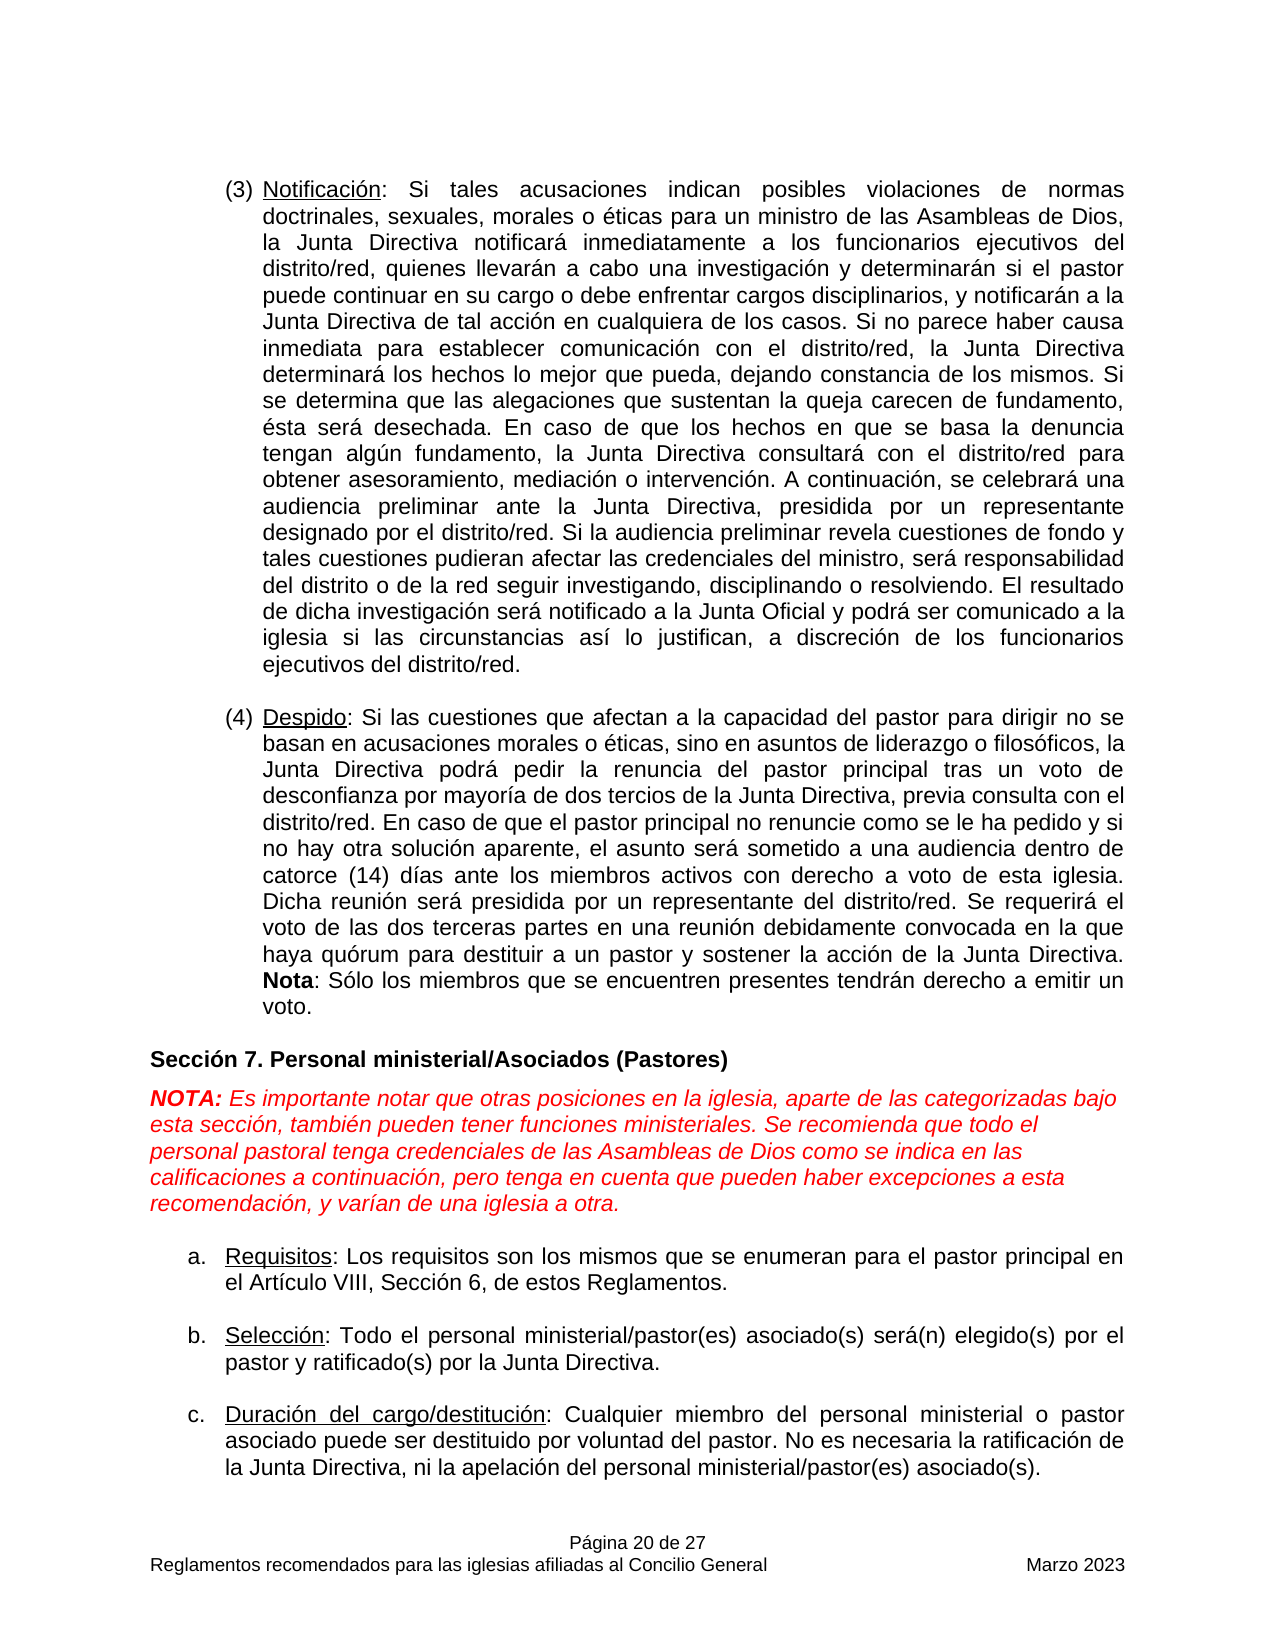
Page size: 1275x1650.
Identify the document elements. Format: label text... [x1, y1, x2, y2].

text c. Duración del cargo/destitución: Cualquier miembro del personal ministerial o pastor asociado puede ser destituido por voluntad del pastor. No es necesaria la ratificación de la Junta Directiva, ni la apelación del personal ministerial/pastor(es) asociado(s). [187, 1401, 1125, 1480]
text (3) Notificación: Si tales acusaciones indican posibles violaciones de normas doctrinales, sexuales, morales o éticas para un ministro de las Asambleas de Dios, la Junta Directiva notificará inmediatamente a los funcionarios ejecutivos del distrito/red, quienes llevarán a cabo una investigación y determinarán si el pastor puede continuar en su cargo o debe enfrentar cargos disciplinarios, y notificarán a la Junta Directiva de tal acción en cualquiera de los casos. Si no parece haber causa inmediata para establecer comunicación con el distrito/red, la Junta Directiva determinará los hechos lo mejor que pueda, dejando constancia de los mismos. Si se determina que las alegaciones que sustentan la queja carecen de fundamento, ésta será desechada. En caso de que los hechos en que se basa la denuncia tengan algún fundamento, la Junta Directiva consultará con el distrito/red para obtener asesoramiento, mediación o intervención. A continuación, se celebrará una audiencia preliminar ante la Junta Directiva, presidida por un representante designado por el distrito/red. Si la audiencia preliminar revela cuestiones de fondo y tales cuestiones pudieran afectar las credenciales del ministro, será responsabilidad del distrito o de la red seguir investigando, disciplinando o resolviendo. El resultado de dicha investigación será notificado a la Junta Oficial y podrá ser comunicado a la iglesia si las circunstancias así lo justifican, a discreción de los funcionarios ejecutivos del distrito/red. [225, 176, 1125, 677]
text a. Requisitos: Los requisitos son los mismos que se enumeran para el pastor principal en el Artículo VIII, Sección 6, de estos Reglamentos. [187, 1243, 1125, 1296]
text b. Selección: Todo el personal ministerial/pastor(es) asociado(s) será(n) elegido(s) por el pastor y ratificado(s) por la Junta Directiva. [187, 1322, 1125, 1375]
text Sección 7. Personal ministerial/Asociados (Pastores) [150, 1046, 1125, 1072]
text (4) Despido: Si las cuestiones que afectan a la capacidad del pastor para dirigir no se basan en acusaciones morales o éticas, sino en asuntos de liderazgo o filosóficos, la Junta Directiva podrá pedir la renuncia del pastor principal tras un voto de desconfianza por mayoría de dos tercios de la Junta Directiva, previa consulta con el distrito/red. En caso de que el pastor principal no renuncie como se le ha pedido y si no hay otra solución aparente, el asunto será sometido a una audiencia dentro de catorce (14) días ante los miembros activos con derecho a voto de esta iglesia. Dicha reunión será presidida por un representante del distrito/red. Se requerirá el voto de las dos terceras partes en una reunión debidamente convocada en la que haya quórum para destituir a un pastor y sostener la acción de la Junta Directiva. Nota: Sólo los miembros que se encuentren presentes tendrán derecho a emitir un voto. [225, 703, 1125, 1020]
text NOTA: Es importante notar que otras posiciones en la iglesia, aparte de las categorizadas bajo esta sección, también pueden tener funciones ministeriales. Se recomienda que todo el personal pastoral tenga credenciales de las Asambleas de Dios como se indica en las calificaciones a continuación, pero tenga en cuenta que pueden haber excepciones a esta recomendación, y varían de una iglesia a otra. [150, 1085, 1125, 1217]
